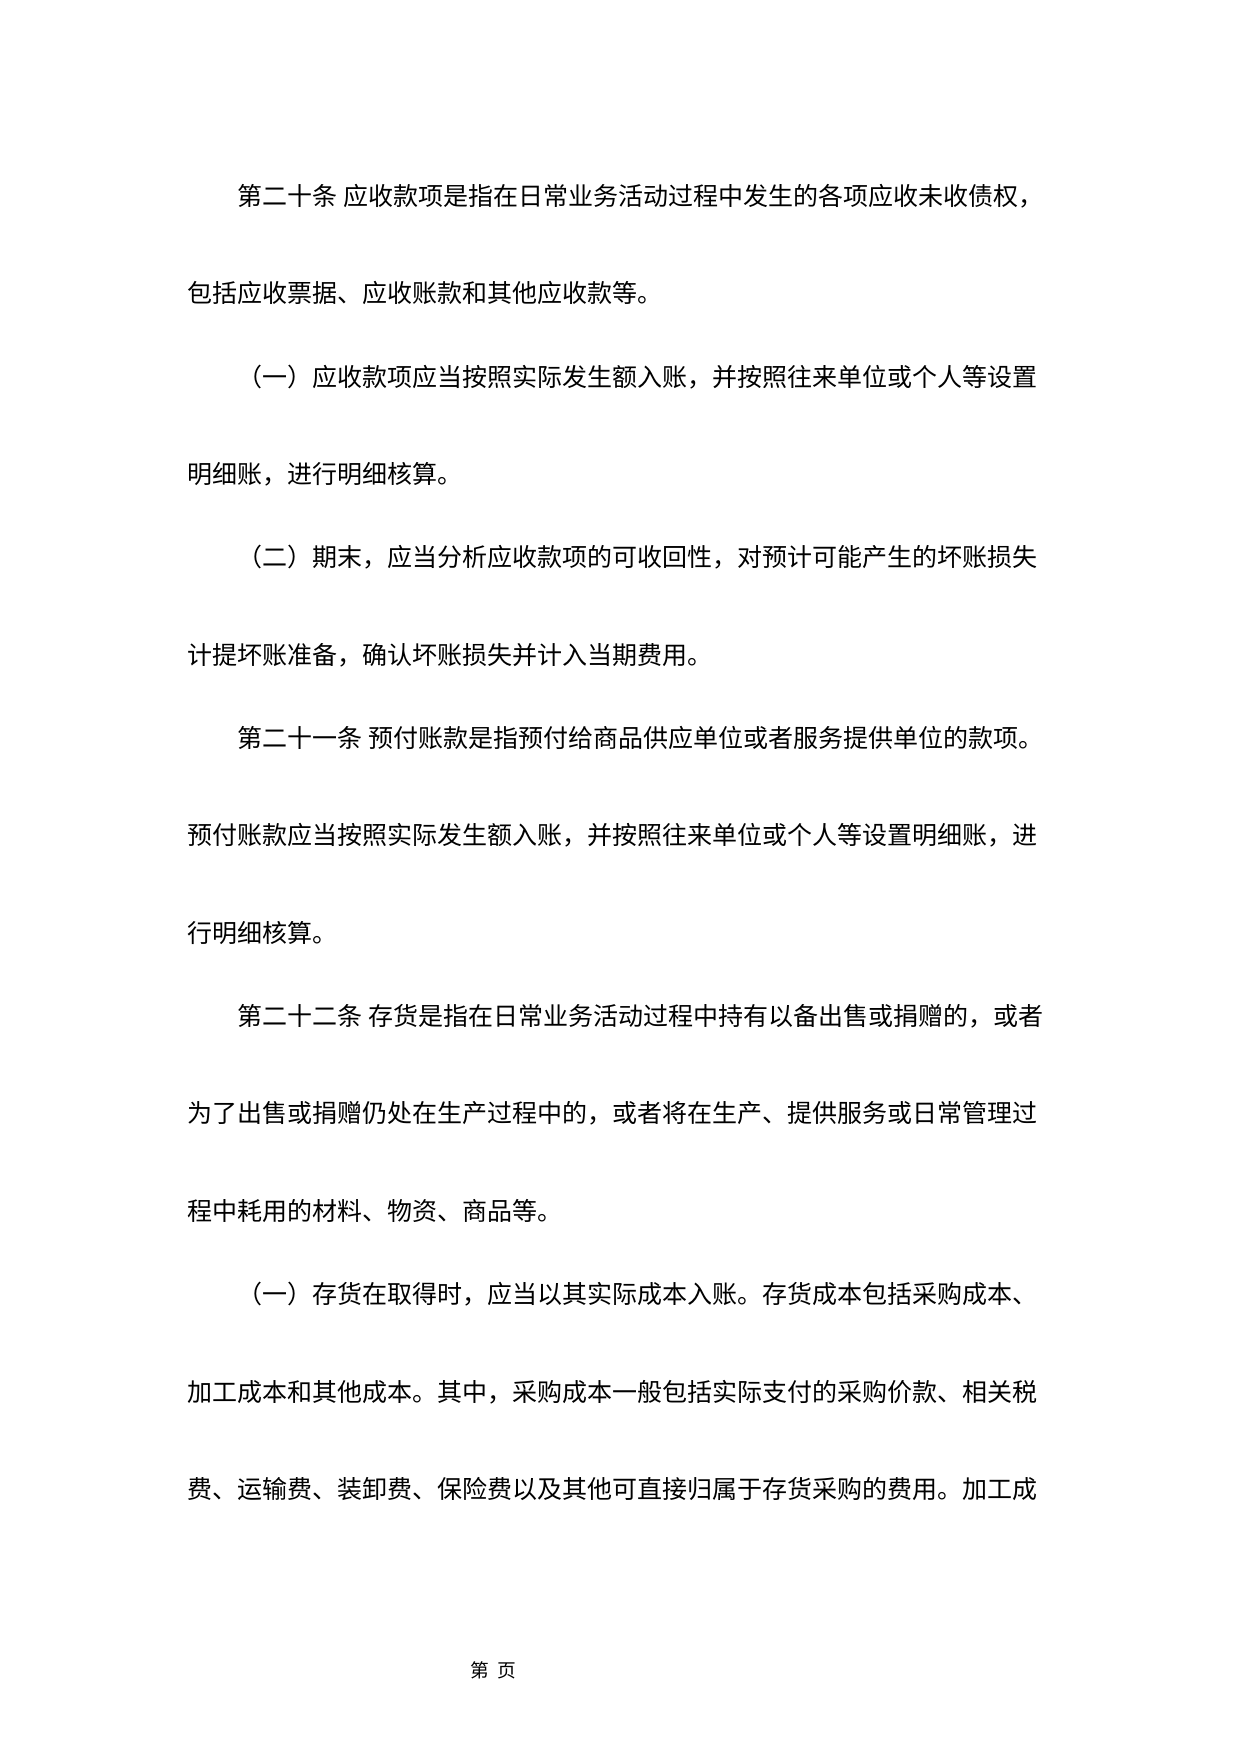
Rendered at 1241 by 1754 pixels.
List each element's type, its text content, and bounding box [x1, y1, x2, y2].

text （二）期末，应当分析应收款项的可收回性，对预计可能产生的坏账损失计提坏账准备，确认坏账损失并计入当期费用。 [187, 523, 1053, 686]
text 第二十一条 预付账款是指预付给商品供应单位或者服务提供单位的款项。 预付账款应当按照实际发生额入账，并按照往来单位或个人等设置明细账，进行明细核算。 [187, 704, 1053, 964]
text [187, 1260, 1053, 1520]
text 第二十条 应收款项是指在日常业务活动过程中发生的各项应收未收债权，包括应收票据、应收账款和其他应收款等。 [187, 162, 1053, 324]
text （一）应收款项应当按照实际发生额入账，并按照往来单位或个人等设置明细账，进行明细核算。 [187, 343, 1053, 505]
text 第二十二条 存货是指在日常业务活动过程中持有以备出售或捐赠的，或者为了出售或捐赠仍处在生产过程中的，或者将在生产、提供服务或日常管理过程中耗用的材料、物资、商品等。 [187, 982, 1053, 1242]
